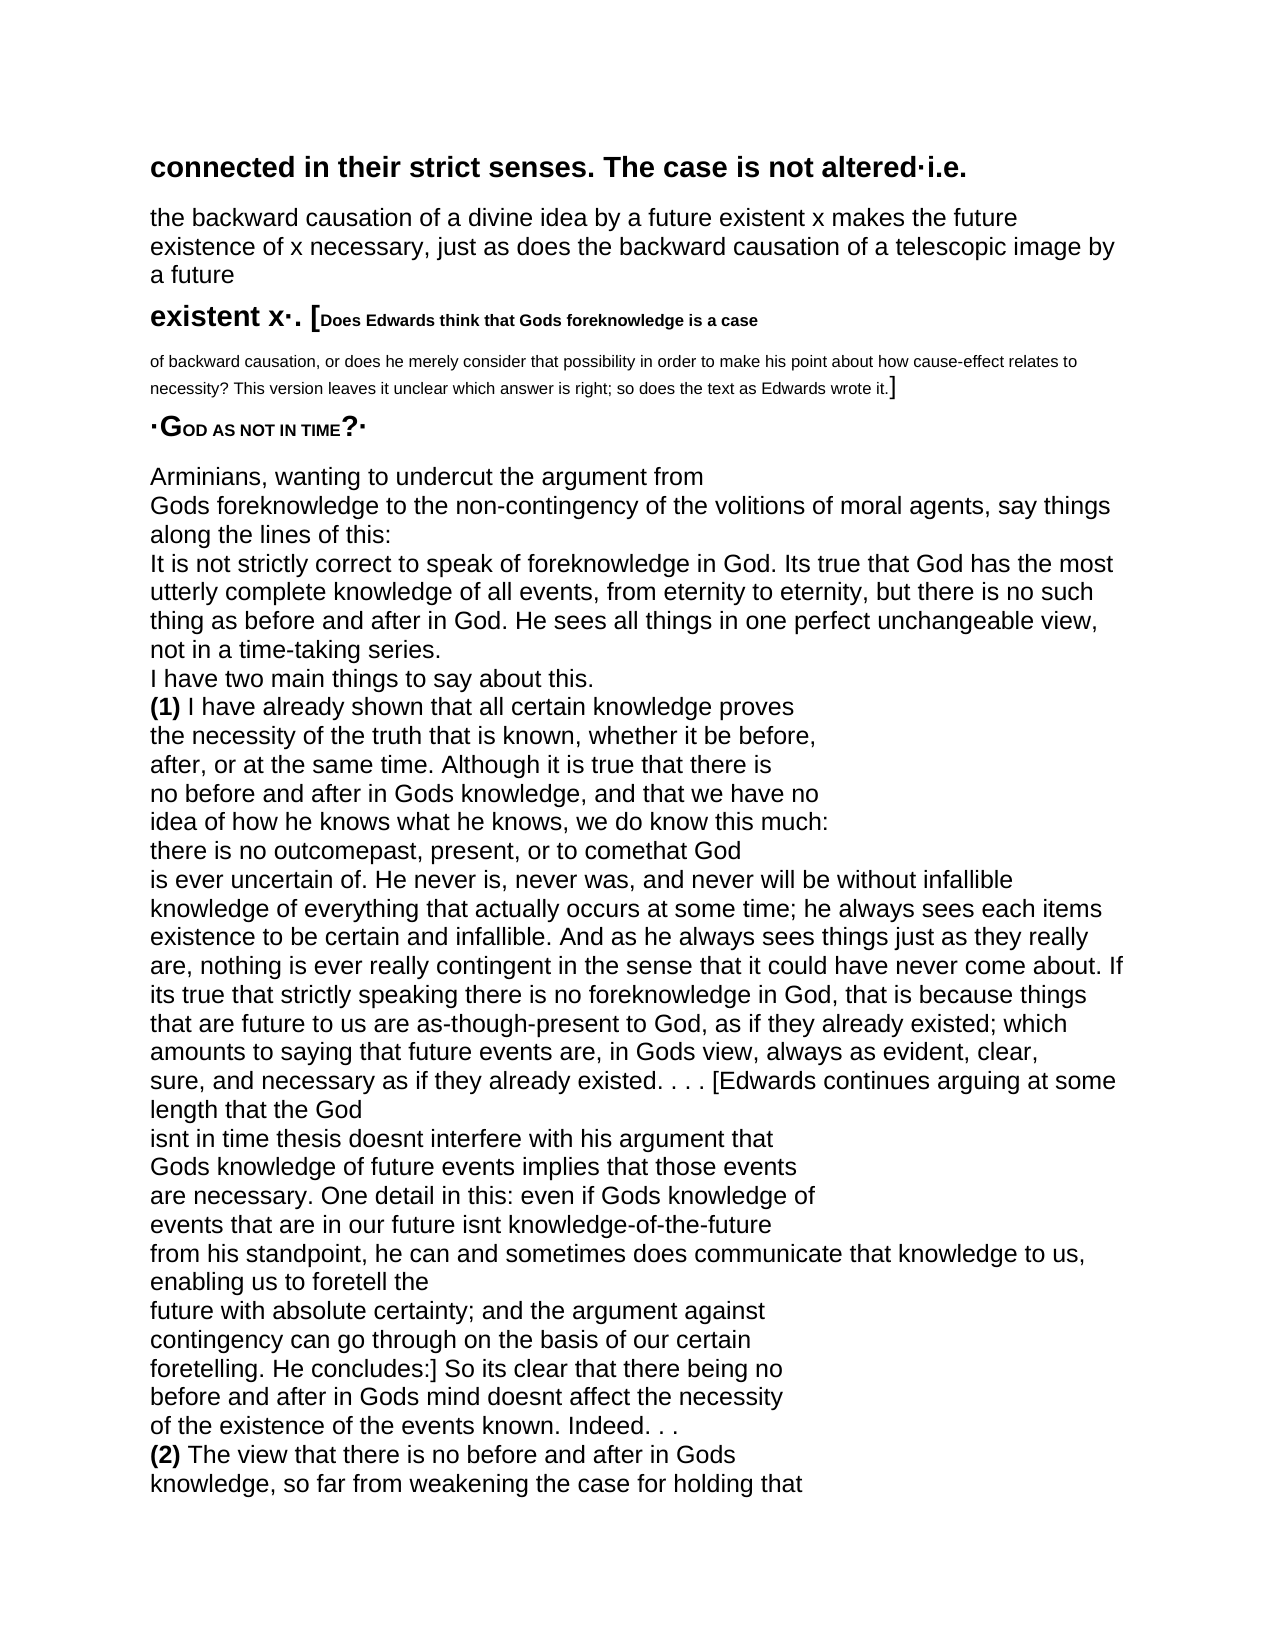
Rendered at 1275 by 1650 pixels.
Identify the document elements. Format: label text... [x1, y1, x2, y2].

text the backward causation of a divine idea by a future existent x makes the future existence of x necessary, just as does the backward causation of a telescopic image by a future [150, 203, 1125, 289]
text connected in their strict senses. The case is not altered·i.e. [150, 150, 1125, 183]
text of backward causation, or does he merely consider that possibility in order to make his point about how cause-effect relates to necessity? This version leaves it unclear which answer is right; so does the text as Edwards wrote it.] [150, 352, 1125, 400]
text existent x·. [Does Edwards think that Gods foreknowledge is a case [150, 299, 1125, 332]
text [150, 663, 1125, 1497]
text Arminians, wanting to undercut the argument from Gods foreknowledge to the non-contingency of the volitions of moral agents, say things along the lines of this: [150, 462, 1125, 548]
text ·GOD AS NOT IN TIME?· [150, 409, 1125, 443]
text It is not strictly correct to speak of foreknowledge in God. Its true that God has the most utterly complete knowledge of all events, from eternity to eternity, but there is no such thing as before and after in God. He sees all things in one perfect unchangeable view, not in a time-taking series. [150, 548, 1125, 663]
